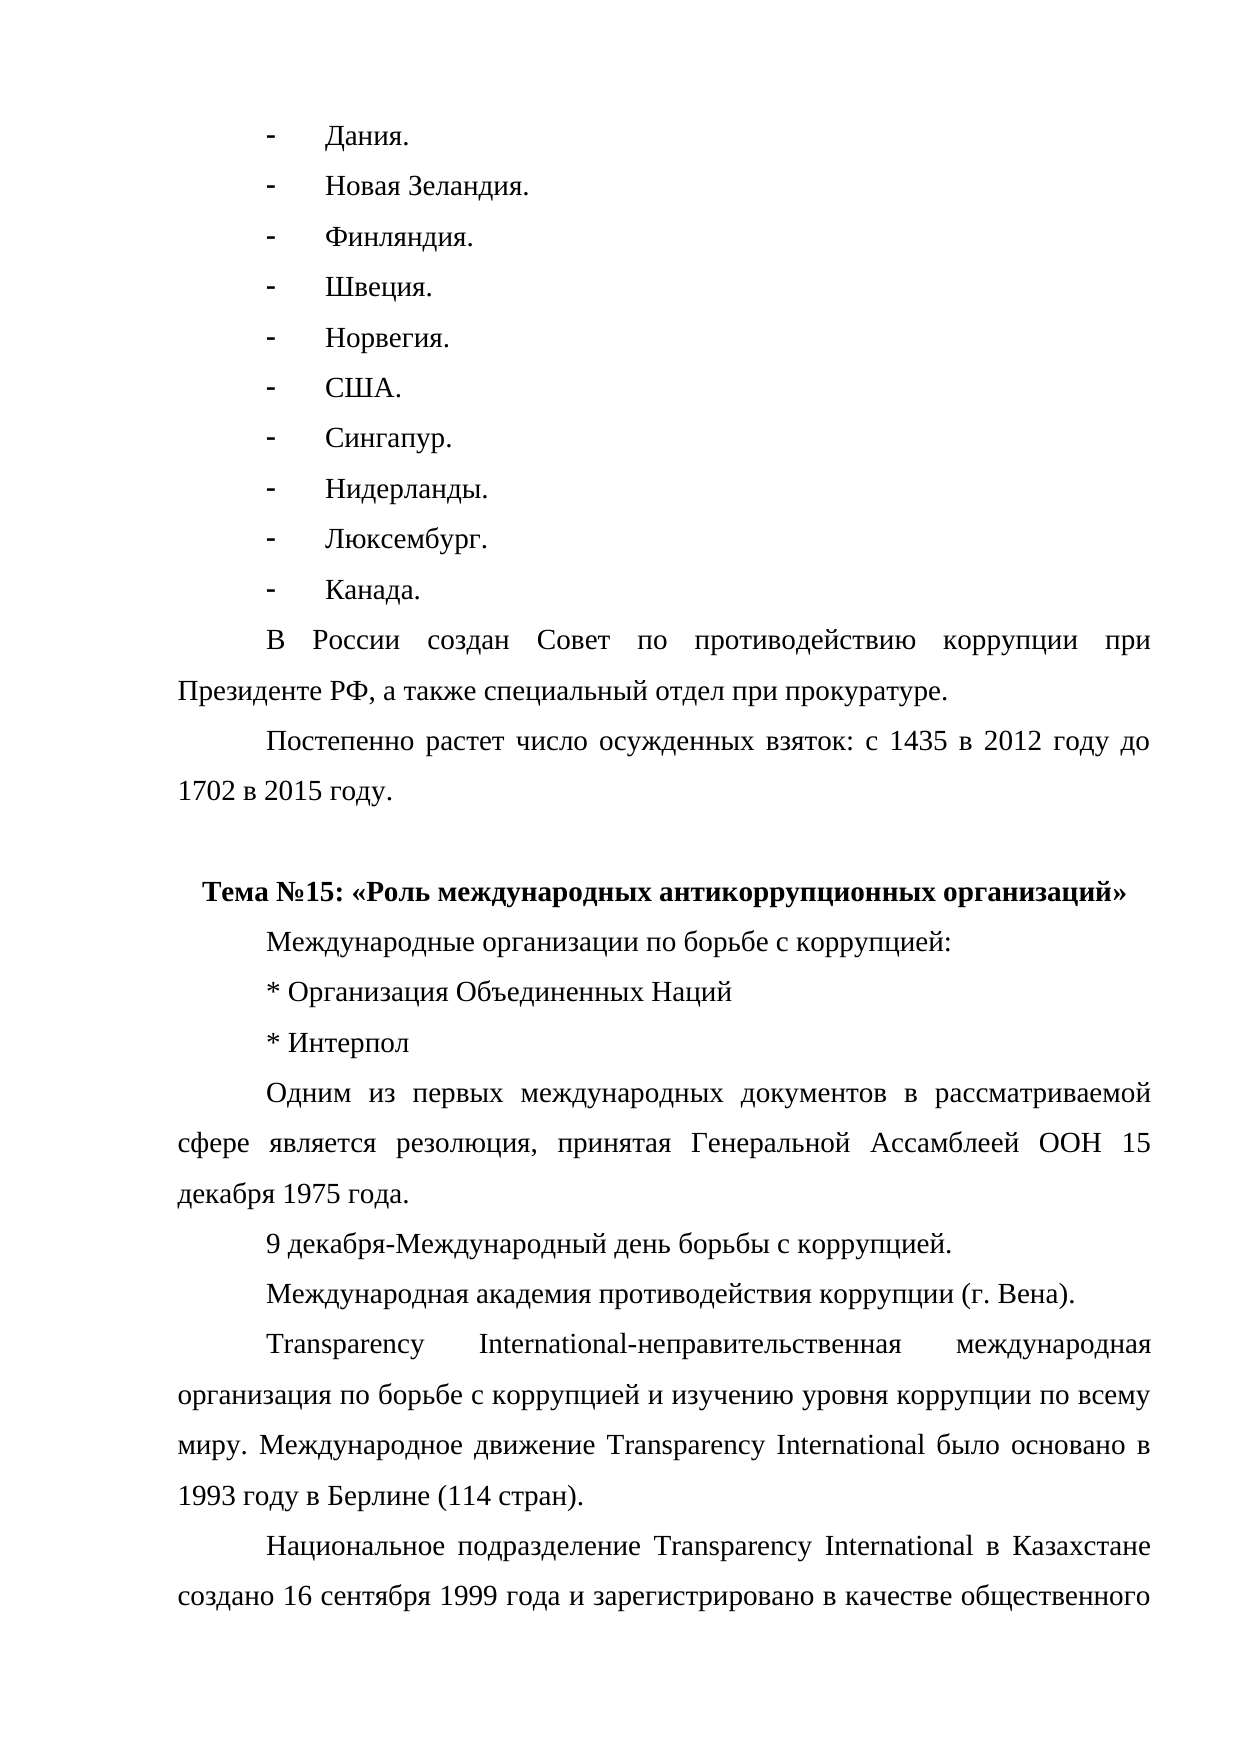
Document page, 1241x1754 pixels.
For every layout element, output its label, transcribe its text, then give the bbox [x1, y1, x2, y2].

list Сингапур. [177, 421, 1152, 454]
list Финляндия. [177, 219, 1152, 253]
text * Интерпол [177, 1025, 1152, 1058]
list Новая Зеландия. [177, 168, 1152, 202]
text Международные организации по борьбе с коррупцией: [177, 924, 1152, 958]
list Люксембург. [177, 521, 1152, 555]
list Дания. [177, 118, 1152, 152]
text Тема №15: «Роль международных антикоррупционных организаций» [177, 874, 1152, 907]
text В России создан Совет по противодействию коррупции при Президенте РФ, а также специальный отдел при прокуратуре. [177, 622, 1152, 706]
text Постепенно растет число осужденных взяток: с 1435 в 2012 году до 1702 в 2015 году. [177, 723, 1152, 807]
text * Организация Объединенных Наций [177, 974, 1152, 1008]
list Нидерланды. [177, 471, 1152, 505]
list Норвегия. [177, 320, 1152, 353]
text Международная академия противодействия коррупции (г. Вена). [177, 1276, 1152, 1310]
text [177, 1528, 1152, 1612]
list Швеция. [177, 269, 1152, 303]
text 9 декабря-Международный день борьбы с коррупцией. [177, 1226, 1152, 1259]
text Одним из первых международных документов в рассматриваемой сфере является резолюция, принятая Генеральной Ассамблеей ООН 15 декабря 1975 года. [177, 1075, 1152, 1209]
list США. [177, 370, 1152, 404]
list Канада. [177, 572, 1152, 606]
text Transparency International-неправительственная международная организация по борьбе с коррупцией и изучению уровня коррупции по всему миру. Международное движение Transparency International было основано в 1993 году в Берлине (114 стран). [177, 1327, 1152, 1511]
